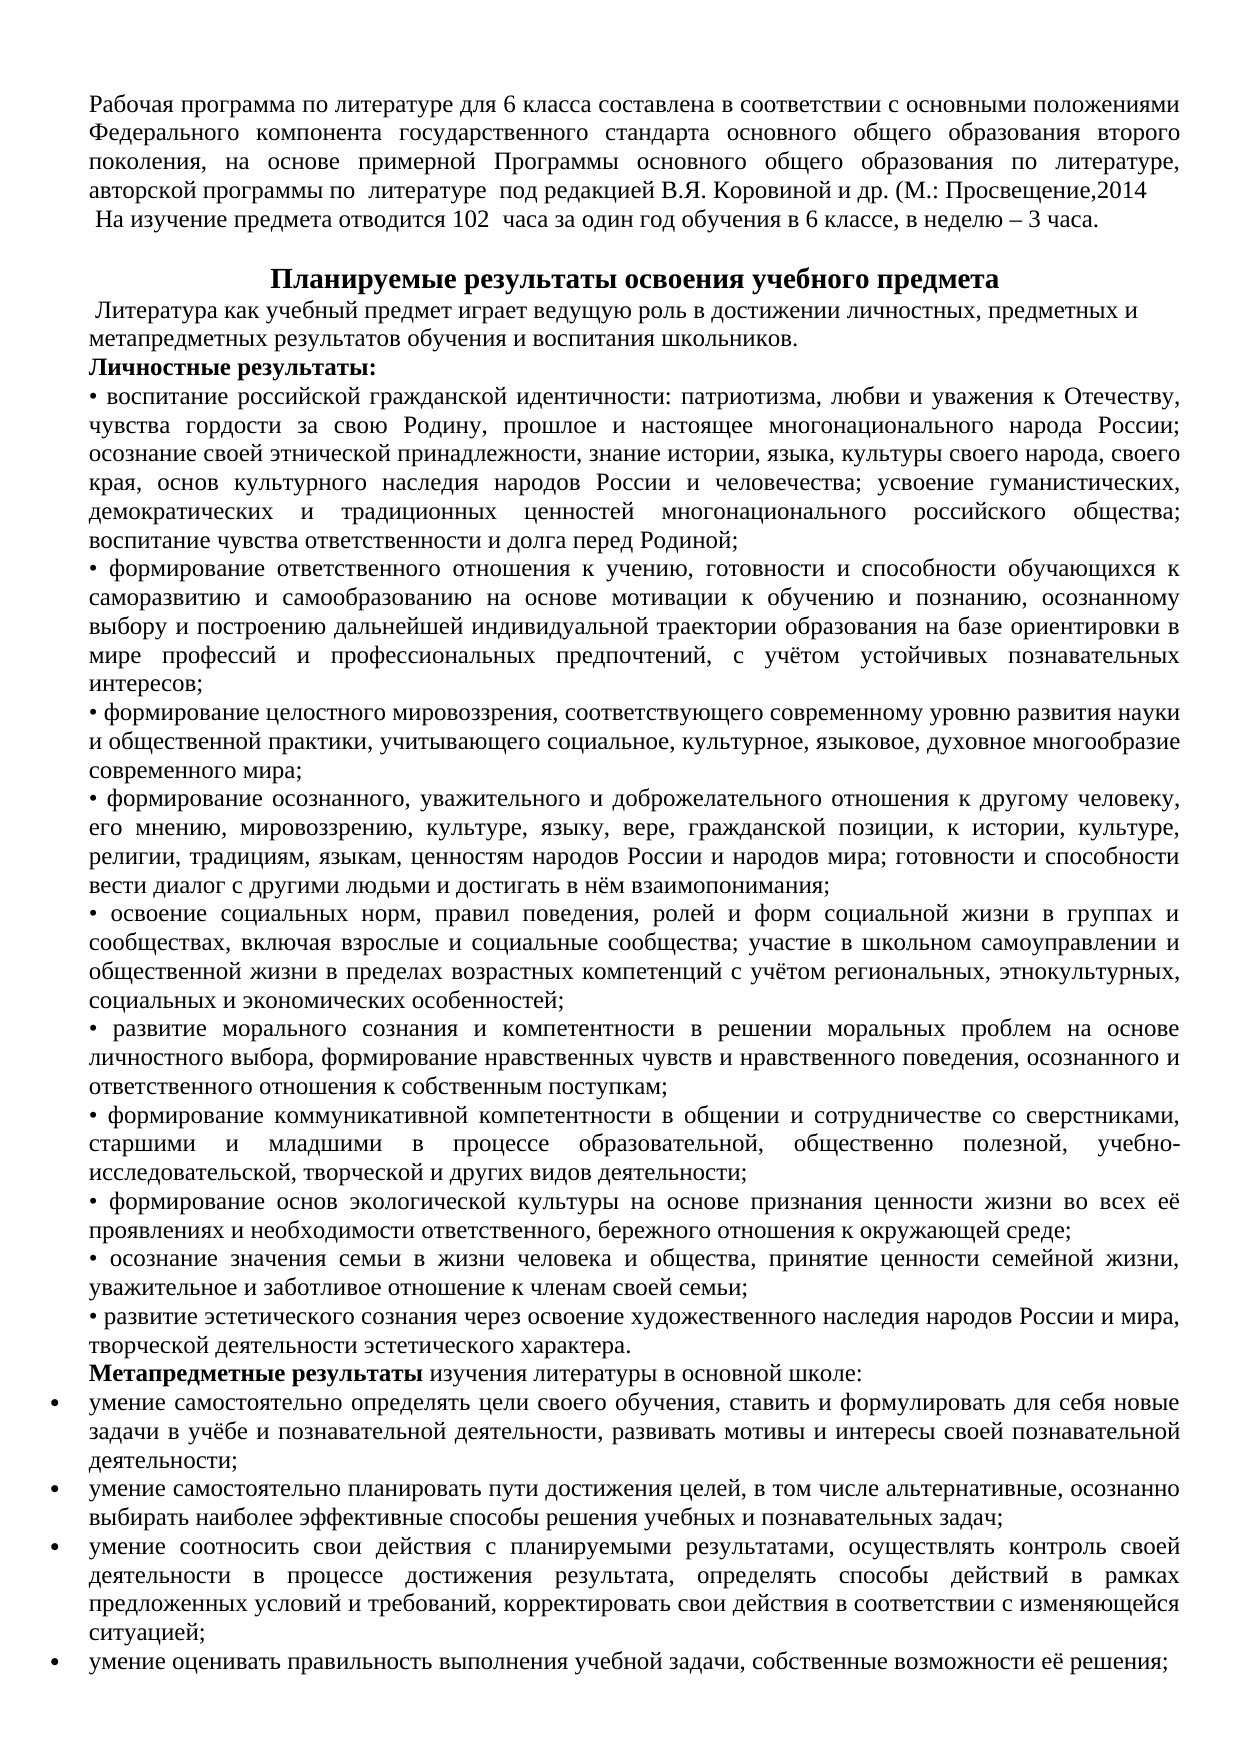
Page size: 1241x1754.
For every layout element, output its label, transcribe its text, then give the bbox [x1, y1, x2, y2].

text Рабочая программа по литературе для 6 класса составлена в соответствии с основными положениями Федерального компонента государственного стандарта основного общего образования второго поколения, на основе примерной Программы основного общего образования по литературе, авторской программы по литературе под редакцией В.Я. Коровиной и др. (М.: Просвещение,2014 [88, 89, 1181, 204]
list умение самостоятельно планировать пути достижения целей, в том числе альтернативные, осознанно выбирать наиболее эффективные способы решения учебных и познавательных задач; [51, 1473, 1181, 1531]
text • освоение социальных норм, правил поведения, ролей и форм социальной жизни в группах и сообществах, включая взрослые и социальные сообщества; участие в школьном самоуправлении и общественной жизни в пределах возрастных компетенций с учётом региональных, этнокультурных, социальных и экономических особенностей; [88, 898, 1181, 1013]
text Литература как учебный предмет играет ведущую роль в достижении личностных, предметных и метапредметных результатов обучения и воспитания школьников. [88, 295, 1181, 352]
text • осознание значения семьи в жизни человека и общества, принятие ценности семейной жизни, уважительное и заботливое отношение к членам своей семьи; [88, 1243, 1181, 1301]
text • формирование осознанного, уважительного и доброжелательного отношения к другому человеку, его мнению, мировоззрению, культуре, языку, вере, гражданской позиции, к истории, культуре, религии, традициям, языкам, ценностям народов России и народов мира; готовности и способности вести диалог с другими людьми и достигать в нём взаимопонимания; [88, 783, 1181, 898]
text Планируемые результаты освоения учебного предмета [88, 261, 1181, 295]
list умение соотносить свои действия с планируемыми результатами, осуществлять контроль своей деятельности в процессе достижения результата, определять способы действий в рамках предложенных условий и требований, корректировать свои действия в соответствии с изменяющейся ситуацией; [51, 1531, 1181, 1646]
text Личностные результаты: [88, 352, 1181, 381]
text • формирование ответственного отношения к учению, готовности и способности обучающихся к саморазвитию и самообразованию на основе мотивации к обучению и познанию, осознанному выбору и построению дальнейшей индивидуальной траектории образования на базе ориентировки в мире профессий и профессиональных предпочтений, с учётом устойчивых познавательных интересов; [88, 553, 1181, 697]
text • развитие эстетического сознания через освоение художественного наследия народов России и мира, творческой деятельности эстетического характера. [88, 1301, 1181, 1358]
text • формирование коммуникативной компетентности в общении и сотрудничестве со сверстниками, старшими и младшими в процессе образовательной, общественно полезной, учебно-исследовательской, творческой и других видов деятельности; [88, 1100, 1181, 1186]
text На изучение предмета отводится 102 часа за один год обучения в 6 классе, в неделю – 3 часа. [88, 204, 1122, 232]
text Метапредметные результаты изучения литературы в основной школе: [88, 1358, 1181, 1387]
list умение оценивать правильность выполнения учебной задачи, собственные возможности её решения; [51, 1646, 1181, 1675]
text • формирование основ экологической культуры на основе признания ценности жизни во всех её проявлениях и необходимости ответственного, бережного отношения к окружающей среде; [88, 1186, 1181, 1243]
text • формирование целостного мировоззрения, соответствующего современному уровню развития науки и общественной практики, учитывающего социальное, культурное, языковое, духовное многообразие современного мира; [88, 697, 1181, 783]
list умение самостоятельно определять цели своего обучения, ставить и формулировать для себя новые задачи в учёбе и познавательной деятельности, развивать мотивы и интересы своей познавательной деятельности; [51, 1387, 1181, 1473]
text • воспитание российской гражданской идентичности: патриотизма, любви и уважения к Отечеству, чувства гордости за свою Родину, прошлое и настоящее многонационального народа России; осознание своей этнической принадлежности, знание истории, языка, культуры своего народа, своего края, основ культурного наследия народов России и человечества; усвоение гуманистических, демократических и традиционных ценностей многонационального российского общества; воспитание чувства ответственности и долга перед Родиной; [88, 381, 1181, 553]
text • развитие морального сознания и компетентности в решении моральных проблем на основе личностного выбора, формирование нравственных чувств и нравственного поведения, осознанного и ответственного отношения к собственным поступкам; [88, 1013, 1181, 1100]
